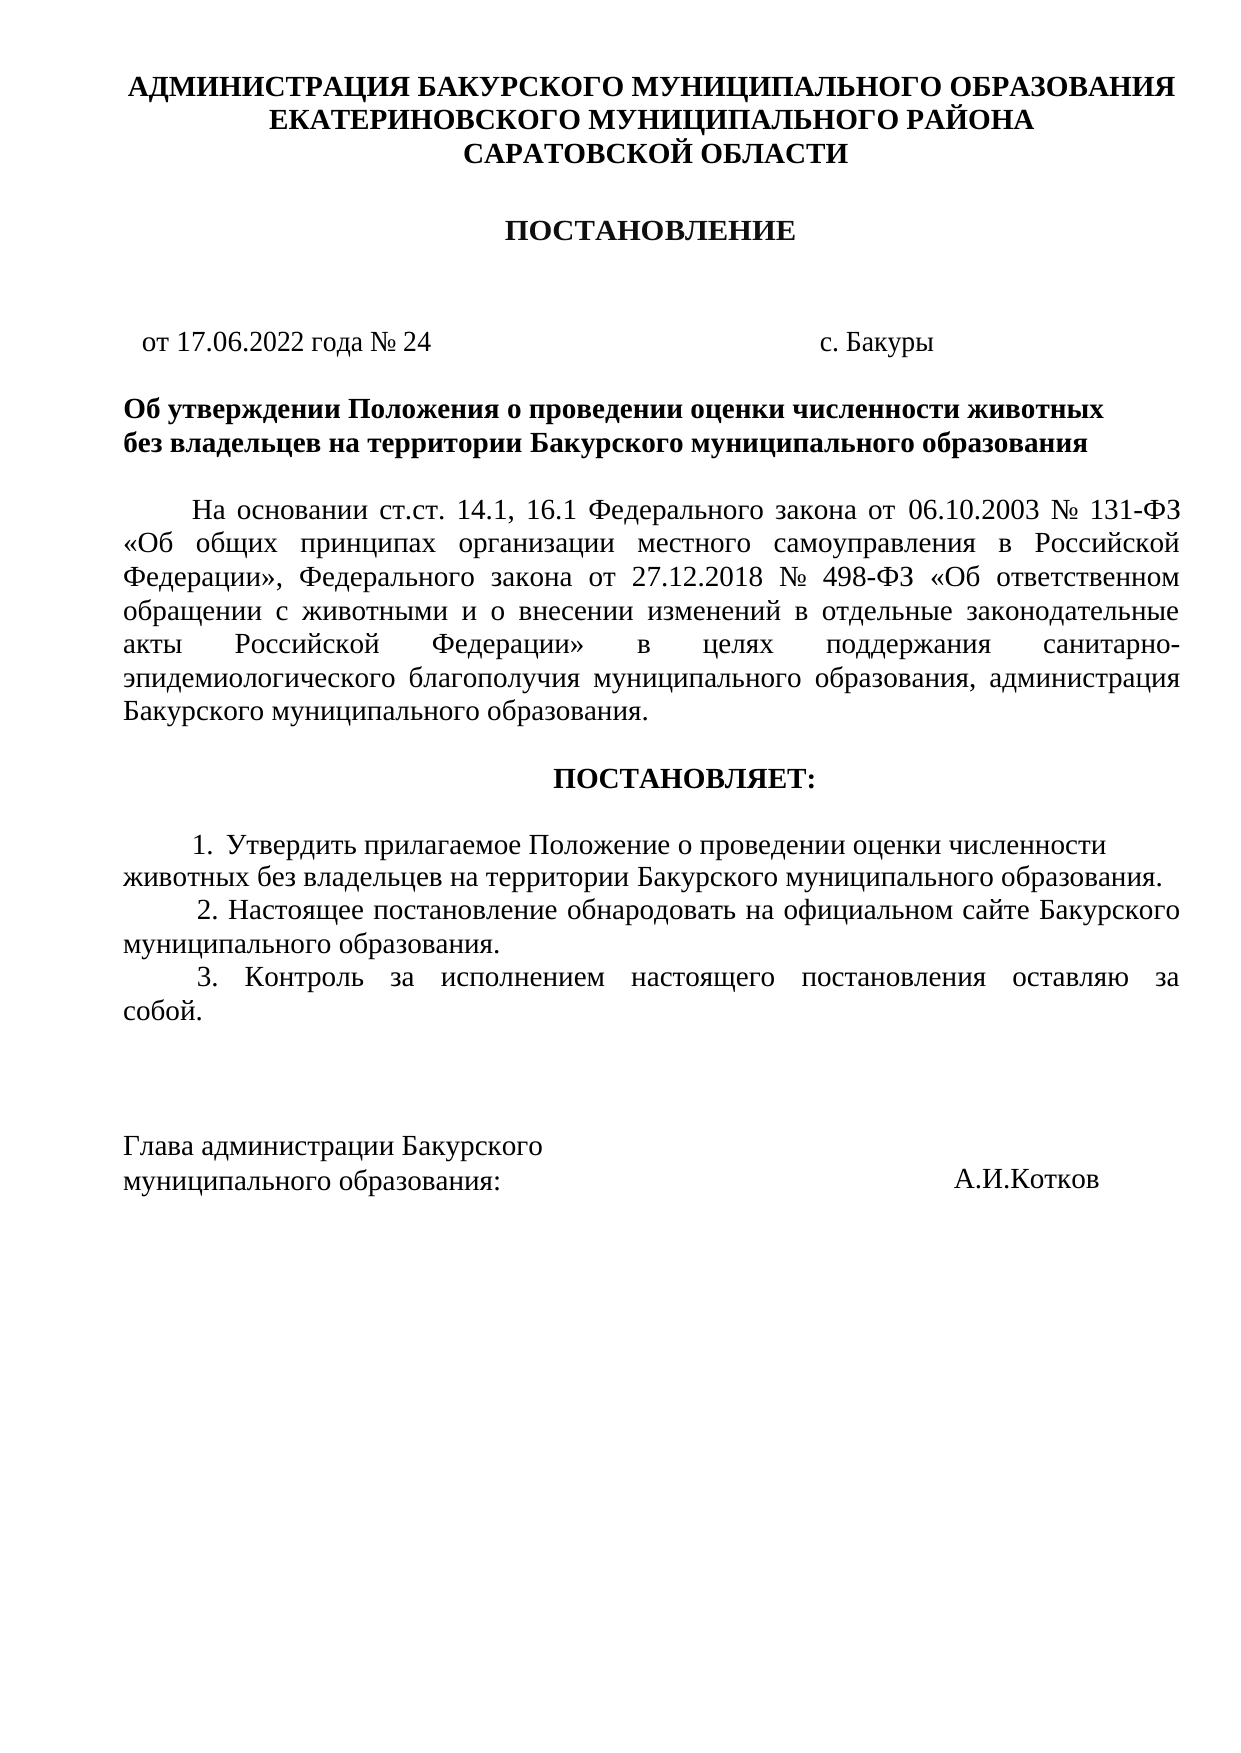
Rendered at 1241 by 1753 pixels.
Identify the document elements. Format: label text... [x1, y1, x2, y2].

text от 17.06.2022 года № 24 с. Бакуры [142, 324, 1178, 357]
text муниципального образования: А.И.Котков [123, 1162, 1178, 1196]
text ПОСТАНОВЛЕНИЕ [123, 213, 1178, 247]
text 3. Контроль за исполнением настоящего постановления оставляю за собой. [123, 959, 1181, 1026]
text САРАТОВСКОЙ ОБЛАСТИ [123, 136, 1181, 169]
list Утвердить прилагаемое Положение о проведении оценки численности животных без владельцев на территории Бакурского муниципального образования. [123, 829, 1178, 892]
text Об утверждении Положения о проведении оценки численности животных [123, 391, 1178, 425]
text АДМИНИСТРАЦИЯ БАКУРСКОГО МУНИЦИПАЛЬНОГО ОБРАЗОВАНИЯ ЕКАТЕРИНОВСКОГО МУНИЦИПАЛЬНОГО РАЙОНА [123, 69, 1181, 136]
text ПОСТАНОВЛЯЕТ: [123, 761, 1178, 794]
text 2. Настоящее постановление обнародовать на официальном сайте Бакурского муниципального образования. [123, 892, 1181, 959]
text На основании ст.ст. 14.1, 16.1 Федерального закона от 06.10.2003 № 131-ФЗ «Об общих принципах организации местного самоуправления в Российской Федерации», Федерального закона от 27.12.2018 № 498-ФЗ «Об ответственном обращении с животными и о внесении изменений в отдельные законодательные акты Российской Федерации» в целях поддержания санитарно-эпидемиологического благополучия муниципального образования, администрация Бакурского муниципального образования. [123, 492, 1181, 727]
text без владельцев на территории Бакурского муниципального образования [123, 425, 1178, 458]
text Глава администрации Бакурского [123, 1127, 1178, 1162]
